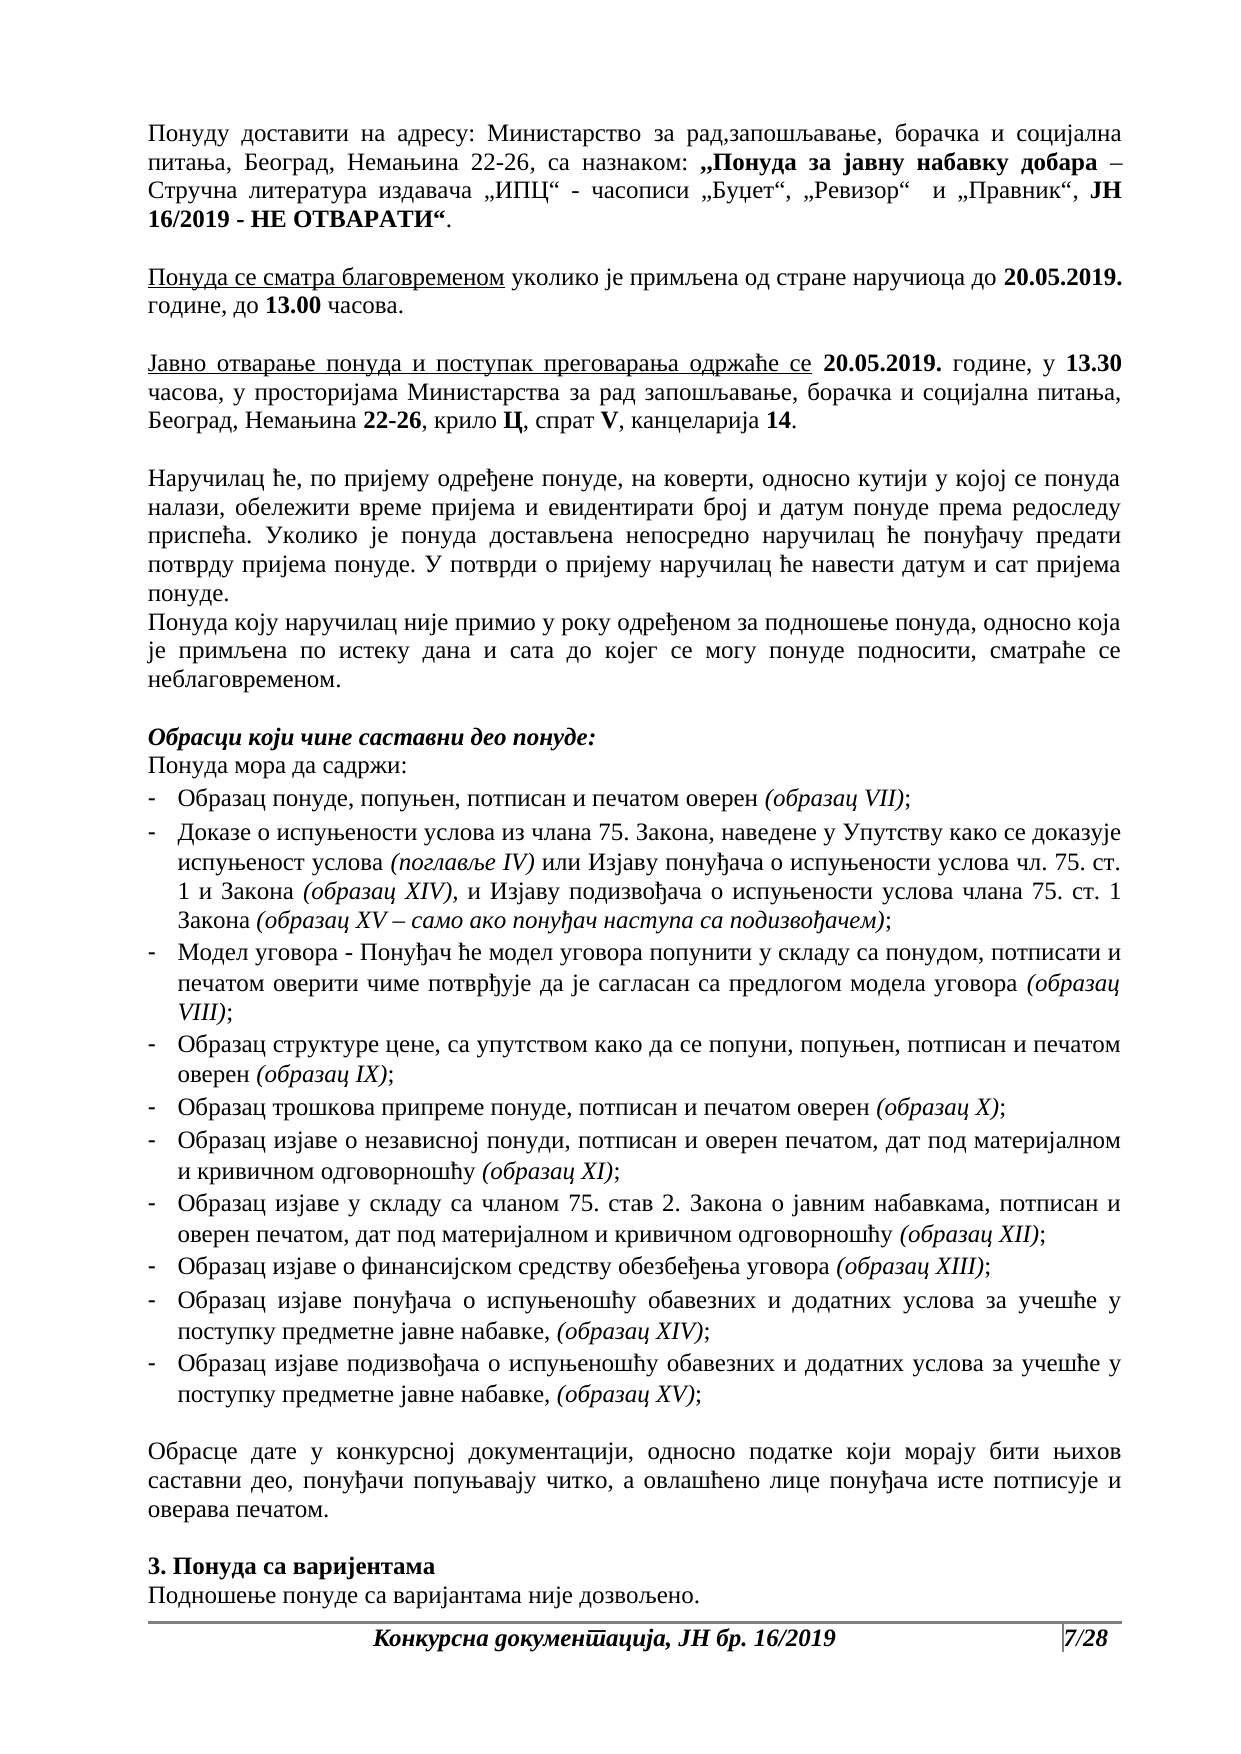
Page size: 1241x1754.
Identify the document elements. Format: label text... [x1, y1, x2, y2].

text Наручилац ће, по пријему одређене понуде, на коверти, односно кутији у којој се понуда налази, обележити време пријема и евидентирати број и датум понуде према редоследу приспећа. Уколико је понуда достављена непосредно наручилац ће понуђачу предати потврду пријема понуде. У потврди о пријему наручилац ће навести датум и сат пријема понуде. [148, 463, 1122, 607]
text Јавно отварање понуда и поступак преговарања одржаће се 20.05.2019. године, у 13.30 часова, у просторијама Министарства за рад запошљавање, борачка и социјална питања, Београд, Немањина 22-26, крило Ц, спрат V, канцеларија 14. [148, 348, 1122, 434]
text Понуда коју наручилац није примио у року одређеном за подношење понуда, односно која је примљена по истеку дана и сата до којег се могу понуде подносити, сматраће се неблаговременом. [148, 607, 1122, 693]
list Доказе о испуњености услова из члана 75. Закона, наведене у Упутству како се доказује испуњеност услова (поглавље IV) или Изјаву понуђача о испуњености услова чл. 75. ст. 1 и Закона (образац XIV), и Изјаву подизвођача о испуњености услова члана 75. ст. 1 Закона (образац XV – само ако понуђач наступа са подизвођачем); [148, 813, 1122, 934]
text Понуду доставити на адресу: Министарство за рад,запошљавање, борачка и социјална питања, Београд, Немањина 22-26, са назнаком: ,,Понуда за јавну набавку добара – Стручна литература издавача „ИПЦ“ - часописи „Буџет“, „Ревизор“ и „Правник“, ЈН 16/2019 - НЕ ОТВАРАТИ“. [148, 118, 1122, 233]
text Подношење понуде са варијантама није дозвољено. [148, 1580, 1122, 1609]
text Обрасце дате у конкурсној документацији, односно податке који морају бити њихов саставни део, понуђачи попуњавају читко, а овлашћено лице понуђача исте потписује и оверава печатом. [148, 1436, 1122, 1522]
list Образац изјаве подизвођача о испуњеношћу обавезних и додатних услова за учешће у поступку предметне јавне набавке, (образац XV); [148, 1345, 1122, 1407]
list Образац понуде, попуњен, потписан и печатом оверен (образац VII); [148, 779, 1122, 813]
text Понуда се сматра благовременом уколико је примљена од стране наручиоца до 20.05.2019. године, до 13.00 часова. [148, 262, 1122, 319]
list Образац структуре цене, са упутством како да се попуни, попуњен, потписан и печатом оверен (образац IX); [148, 1025, 1122, 1088]
text Обрасци који чине саставни део понуде: [148, 722, 1122, 751]
text Понуда мора да садржи: [148, 751, 1122, 779]
list Образац изјаве о независној понуди, потписан и оверен печатом, дат под материјалном и кривичном одговорношћу (образац XI); [148, 1122, 1122, 1185]
list Образац изјаве у складу са чланом 75. став 2. Закона о јавним набавкама, потписан и оверен печатом, дат под материјалном и кривичном одговорношћу (образац XII); [148, 1185, 1122, 1248]
list Образац трошкова припреме понуде, потписан и печатом оверен (образац X); [148, 1088, 1122, 1122]
list Модел уговора - Понуђач ће модел уговора попунити у складу са понудом, потписати и печатом оверити чиме потврђује да је сагласан са предлогом модела уговора (образац VIII); [148, 934, 1122, 1025]
text 3. Понуда са варијентама [148, 1551, 1122, 1580]
list Образац изјаве о финансијском средству обезбеђења уговора (образац XIII); [148, 1248, 1122, 1282]
list Образац изјаве понуђача о испуњеношћу обавезних и додатних услова за учешће у поступку предметне јавне набавке, (образац XIV); [148, 1282, 1122, 1345]
